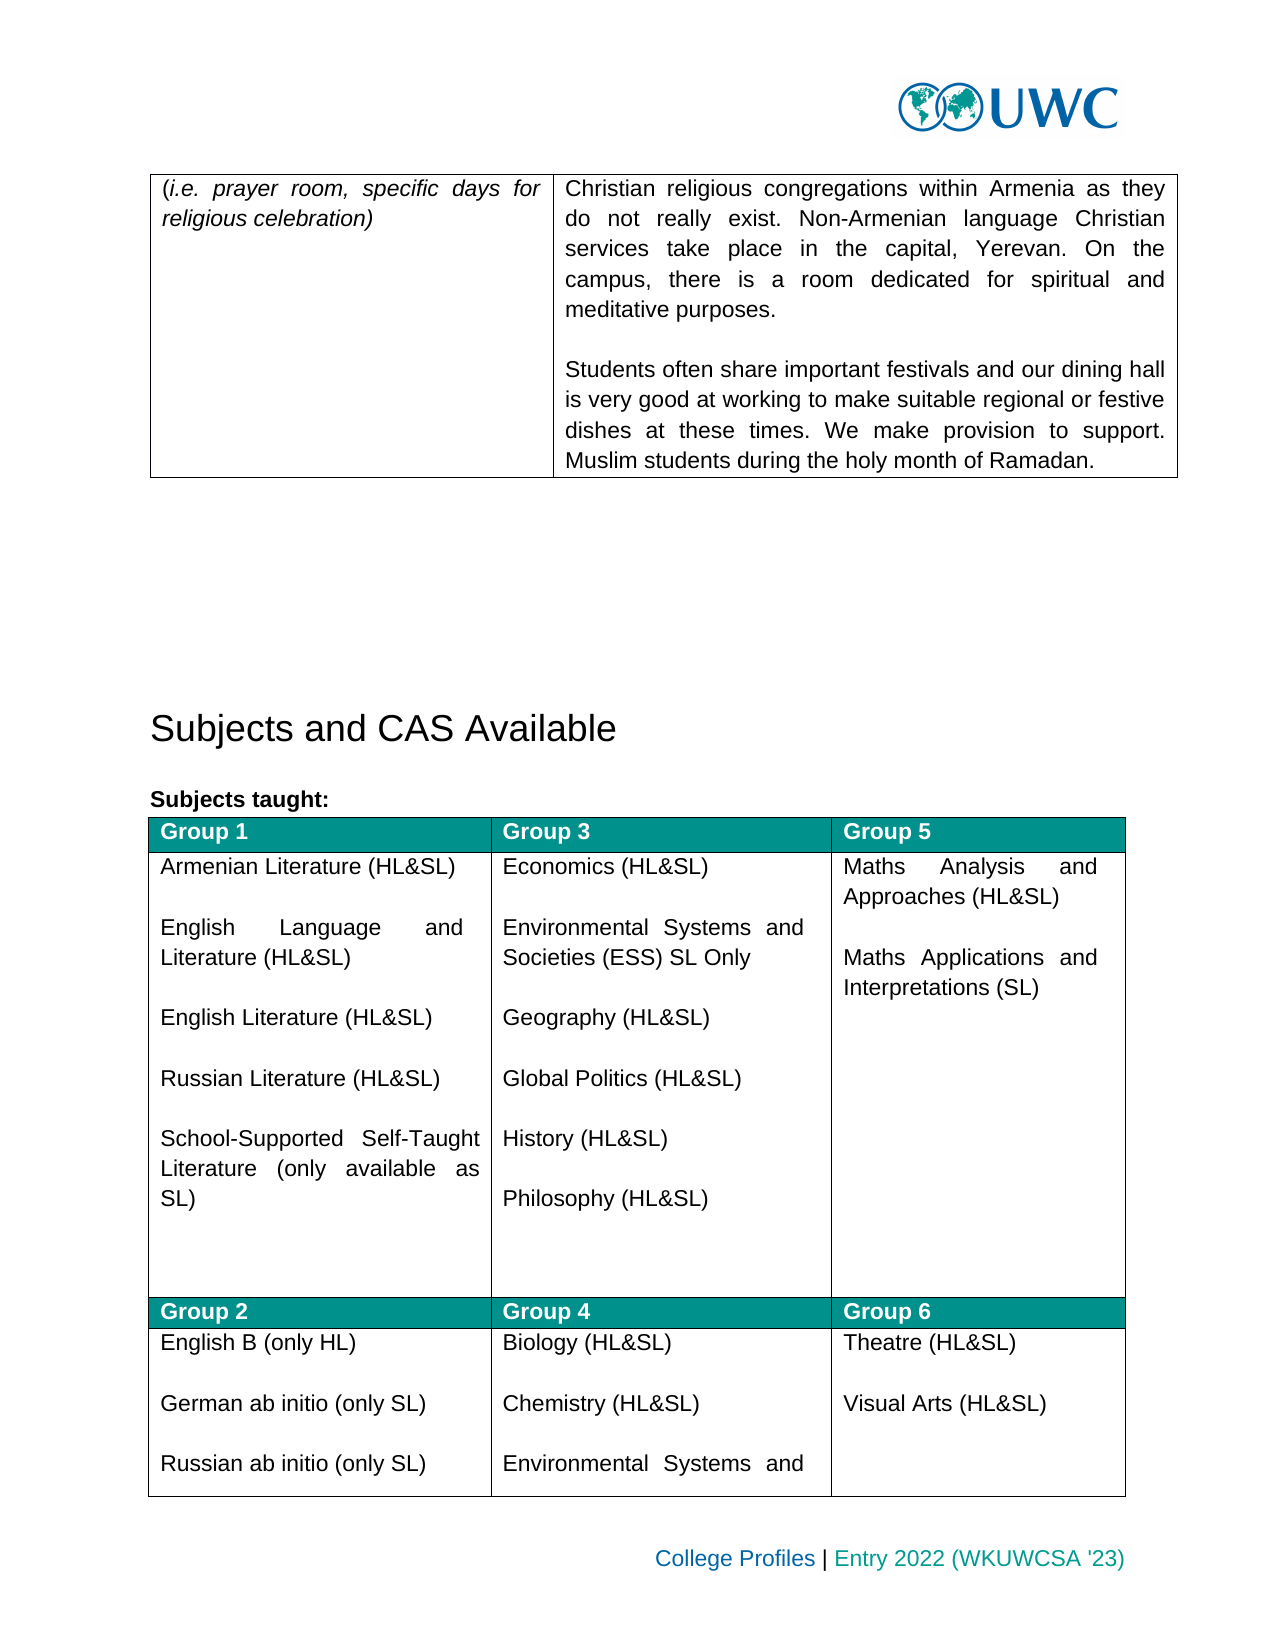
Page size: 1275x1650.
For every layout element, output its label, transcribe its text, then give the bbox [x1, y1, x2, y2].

table_header Group 3 [492, 818, 831, 852]
table_cell Group 2 [149, 1298, 491, 1328]
table_cell Armenian Literature (HL&SL) English Language and Literature (HL&SL) English Literature (HL&SL) Russian Literature (HL&SL) School-Supported Self-Taught Literature (only available as SL) [149, 853, 491, 1297]
table_cell Theatre (HL&SL) Visual Arts (HL&SL) [832, 1329, 1125, 1496]
table_cell Facilities / provisions for faith groups (i.e. prayer room, specific days for religious celebration) [151, 175, 553, 477]
table_header Group 1 [149, 818, 491, 852]
table_cell Biology (HL&SL) Chemistry (HL&SL) Environmental Systems and Societies (ESS) SL Only Physics (HL&SL) [492, 1329, 831, 1496]
table_cell English B (only HL) German ab initio (only SL) Russian ab initio (only SL) Spanish ab initio (only SL) [149, 1329, 491, 1496]
table_header Group 5 [832, 818, 1125, 852]
text Subjects and CAS Available [150, 707, 1125, 750]
table_cell Economics (HL&SL) Environmental Systems and Societies (ESS) SL Only Geography (HL&SL) Global Politics (HL&SL) History (HL&SL) Philosophy (HL&SL) [492, 853, 831, 1297]
text Subjects taught: [150, 786, 1125, 813]
table_cell Group 4 [492, 1298, 831, 1328]
table_cell Maths Analysis and Approaches (HL&SL) Maths Applications and Interpretations (SL) [832, 853, 1125, 1297]
table_cell Group 6 [832, 1298, 1125, 1328]
picture [890, 75, 1125, 140]
